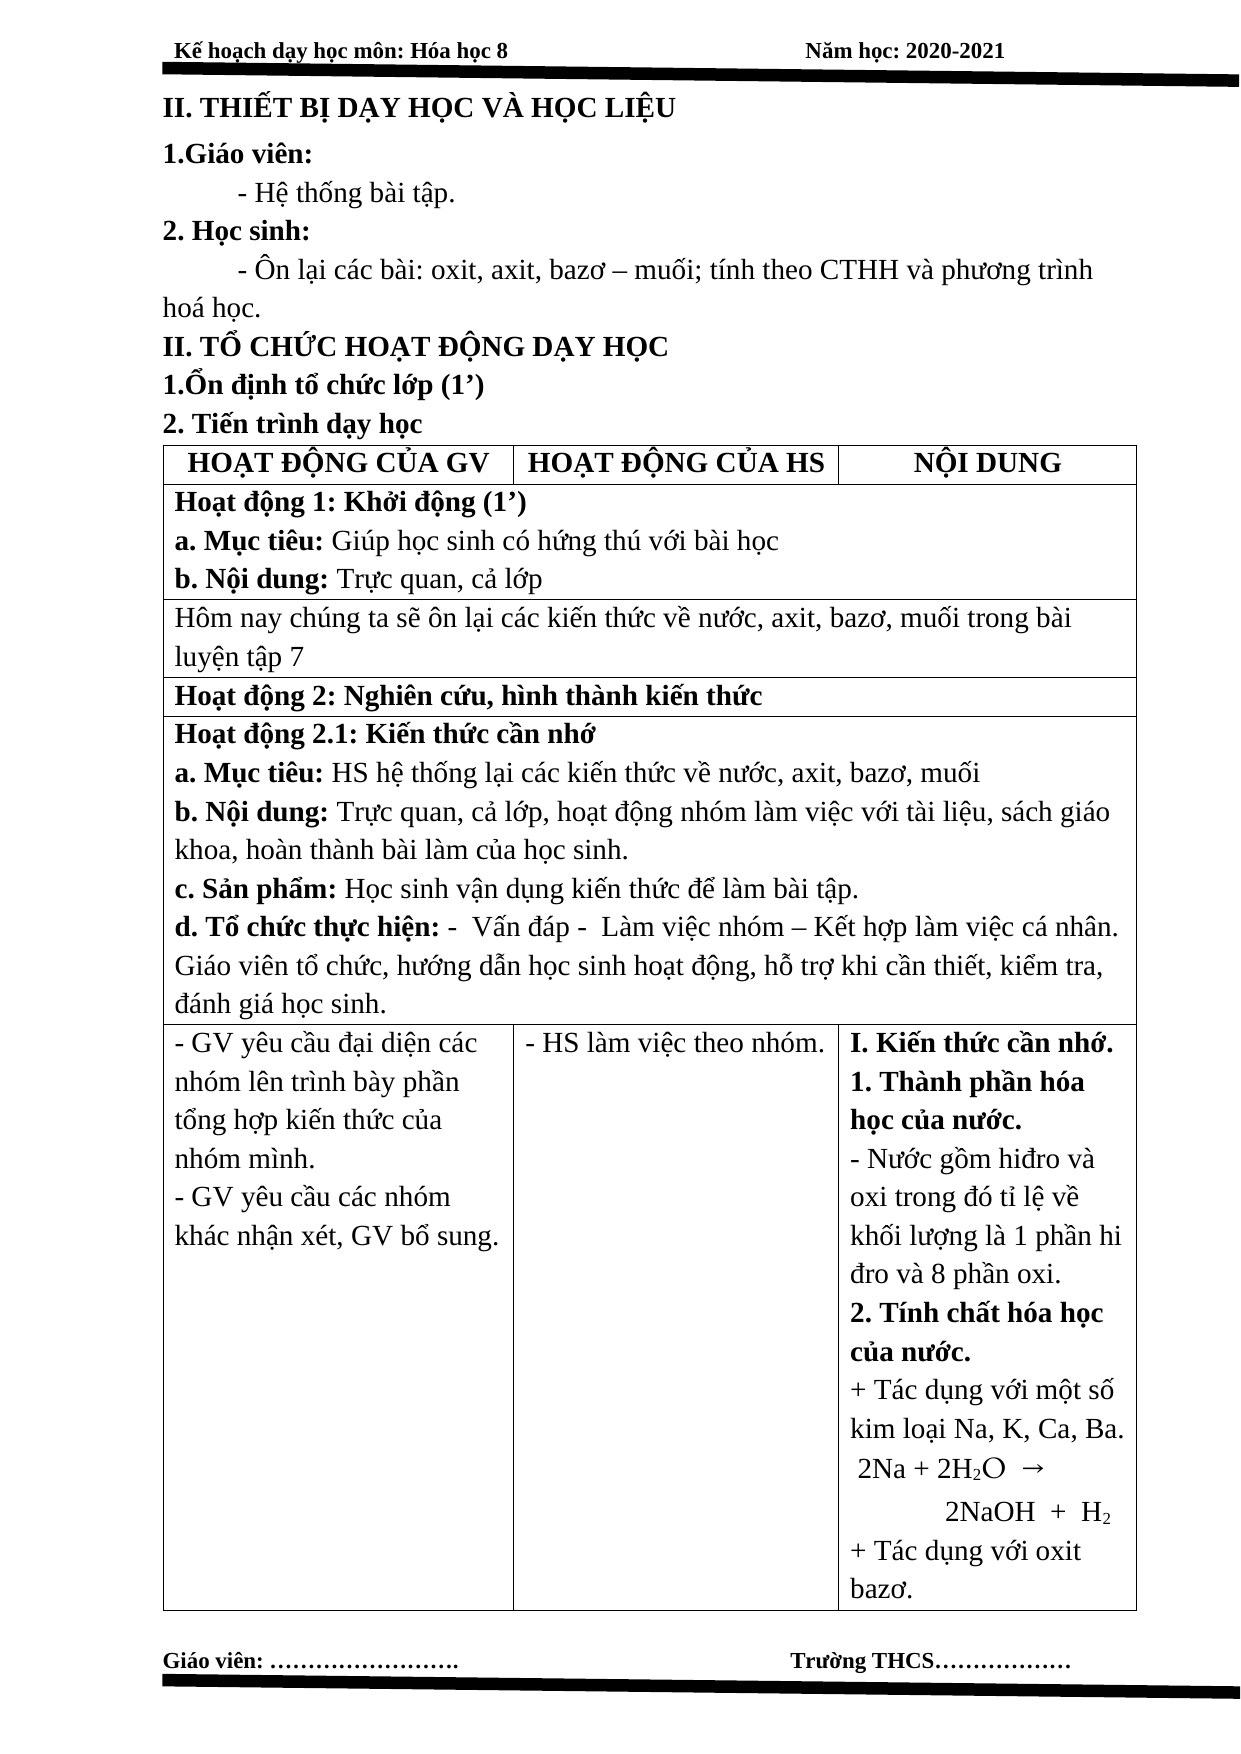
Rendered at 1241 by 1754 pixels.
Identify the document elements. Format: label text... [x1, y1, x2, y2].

table_cell Hoạt động 2: Nghiên cứu, hình thành kiến thức [164, 678, 1136, 716]
table_header NỘI DUNG [839, 446, 1136, 483]
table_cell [839, 1025, 1136, 1609]
table_cell Hoạt động 2.1: Kiến thức cần nhớ a. Mục tiêu: HS hệ thống lại các kiến thức về nước, axit, bazơ, muối b. Nội dung: Trực quan, cả lớp, hoạt động nhóm làm việc với tài liệu, sách giáo khoa, hoàn thành bài làm của học sinh. c. Sản phẩm: Học sinh vận dụng kiến thức để làm bài tập. d. Tổ chức thực hiện: - Vấn đáp - Làm việc nhóm – Kết hợp làm việc cá nhân. Giáo viên tổ chức, hướng dẫn học sinh hoạt động, hỗ trợ khi cần thiết, kiểm tra, đánh giá học sinh. [164, 717, 1136, 1024]
table_header HOẠT ĐỘNG CỦA GV [164, 446, 513, 483]
table_cell Hoạt động 1: Khởi động (1’) a. Mục tiêu: Giúp học sinh có hứng thú với bài học b. Nội dung: Trực quan, cả lớp [164, 485, 1136, 599]
table_cell Hôm nay chúng ta sẽ ôn lại các kiến thức về nước, axit, bazơ, muối trong bài luyện tập 7 [164, 600, 1136, 677]
text II. THIẾT BỊ DẠY HỌC VÀ HỌC LIỆU [162, 90, 1107, 124]
text II. TỔ CHỨC HOẠT ĐỘNG DẠY HỌC [162, 329, 1107, 362]
text - Ôn lại các bài: oxit, axit, bazơ – muối; tính theo CTHH và phương trình hoá học. [162, 252, 1107, 324]
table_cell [164, 1025, 513, 1609]
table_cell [514, 1025, 838, 1609]
text - Hệ thống bài tập. [162, 175, 1107, 208]
table_header HOẠT ĐỘNG CỦA HS [514, 446, 838, 483]
text 2. Tiến trình dạy học [162, 406, 1107, 439]
text 1.Giáo viên: [162, 136, 1107, 170]
text 2. Học sinh: [162, 213, 1107, 247]
text 1.Ổn định tổ chức lớp (1’) [162, 367, 1107, 401]
